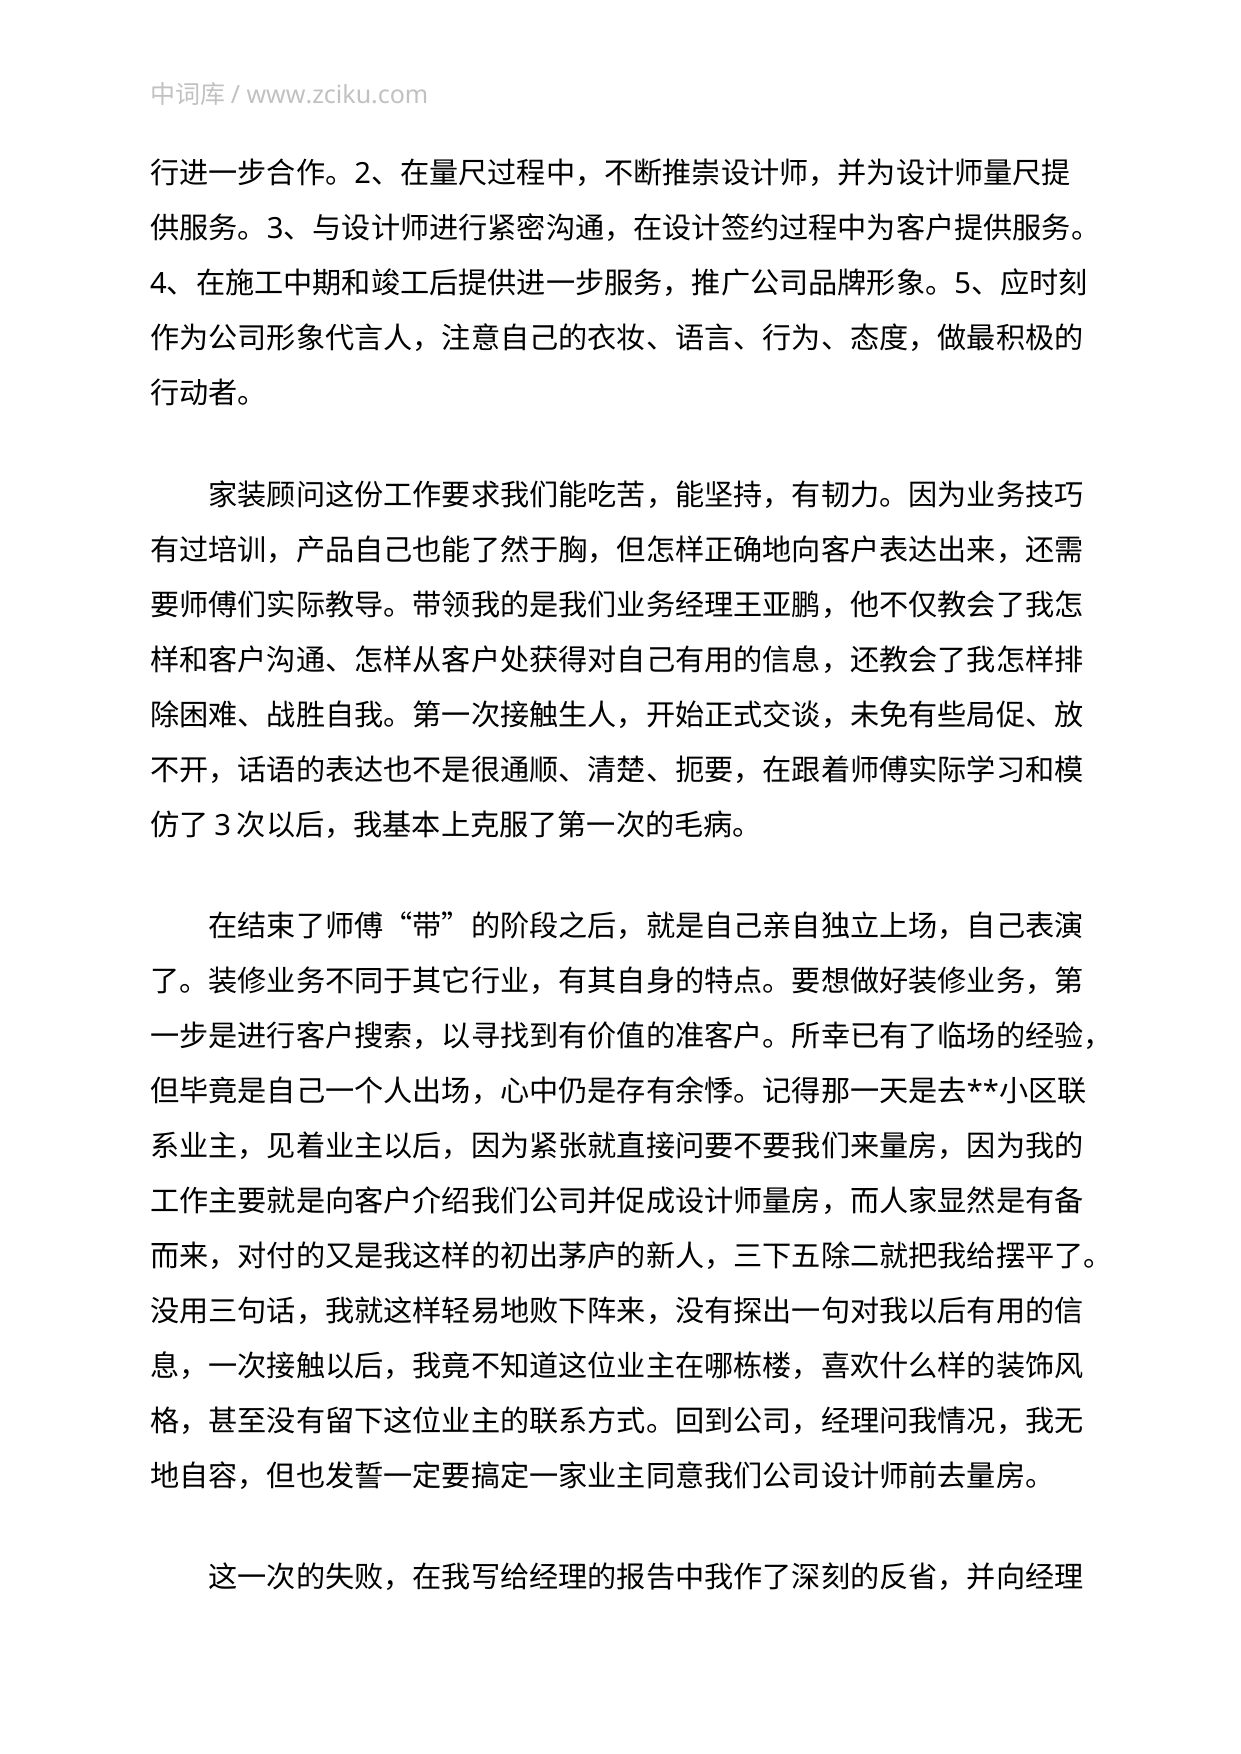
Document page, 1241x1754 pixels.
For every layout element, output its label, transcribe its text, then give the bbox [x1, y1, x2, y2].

text 在结束了师傅“带”的阶段之后，就是自己亲自独立上场，自己表演了。装修业务不同于其它行业，有其自身的特点。要想做好装修业务，第一步是进行客户搜索，以寻找到有价值的准客户。所幸已有了临场的经验，但毕竟是自己一个人出场，心中仍是存有余悸。记得那一天是去**小区联系业主，见着业主以后，因为紧张就直接问要不要我们来量房，因为我的工作主要就是向客户介绍我们公司并促成设计师量房，而人家显然是有备而来，对付的又是我这样的初出茅庐的新人，三下五除二就把我给摆平了。没用三句话，我就这样轻易地败下阵来，没有探出一句对我以后有用的信息，一次接触以后，我竟不知道这位业主在哪栋楼，喜欢什么样的装饰风格，甚至没有留下这位业主的联系方式。回到公司，经理问我情况，我无地自容，但也发誓一定要搞定一家业主同意我们公司设计师前去量房。 [150, 903, 1090, 1494]
text 家装顾问这份工作要求我们能吃苦，能坚持，有韧力。因为业务技巧有过培训，产品自己也能了然于胸，但怎样正确地向客户表达出来，还需要师傅们实际教导。带领我的是我们业务经理王亚鹏，他不仅教会了我怎样和客户沟通、怎样从客户处获得对自己有用的信息，还教会了我怎样排除困难、战胜自我。第一次接触生人，开始正式交谈，未免有些局促、放不开，话语的表达也不是很通顺、清楚、扼要，在跟着师傅实际学习和模仿了3次以后，我基本上克服了第一次的毛病。 [150, 472, 1090, 843]
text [150, 150, 1090, 412]
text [150, 1554, 1090, 1596]
